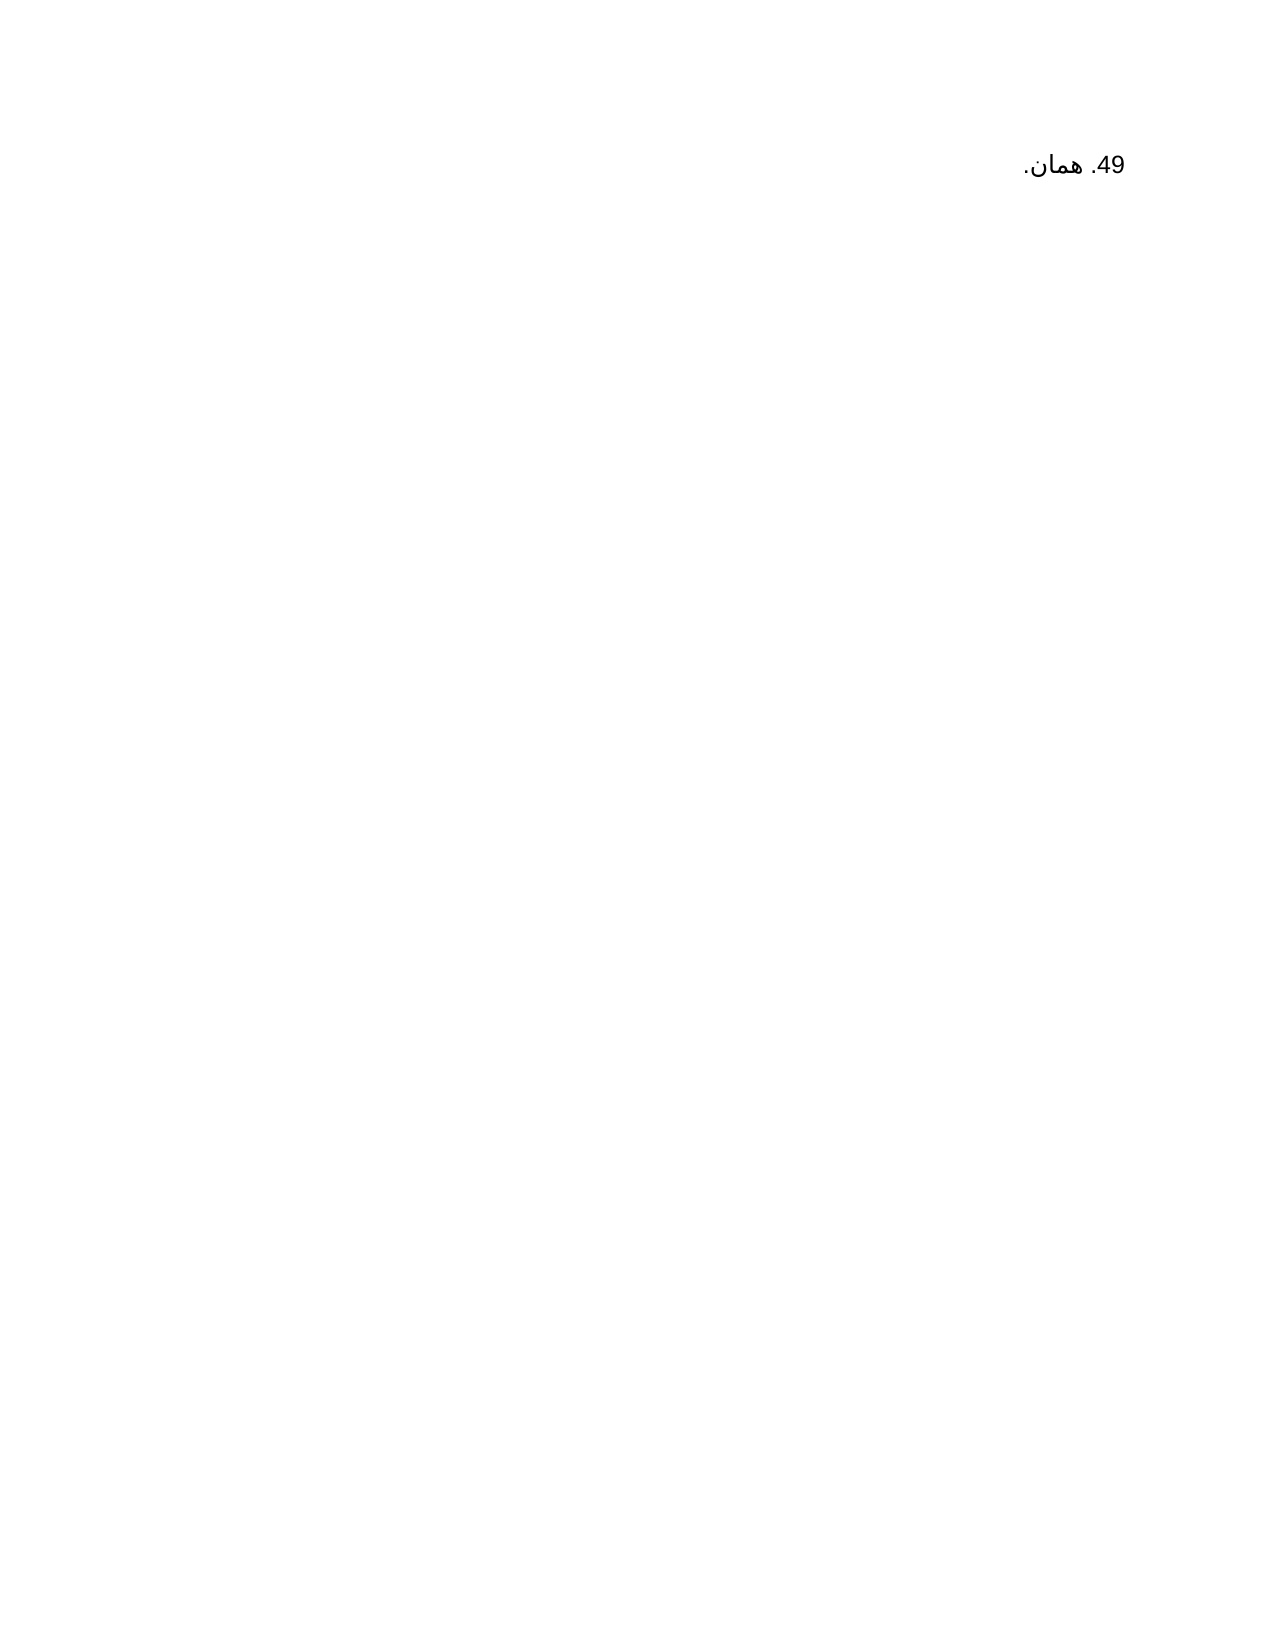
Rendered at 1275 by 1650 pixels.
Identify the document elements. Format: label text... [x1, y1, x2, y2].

text 49. همان. [150, 150, 1125, 179]
